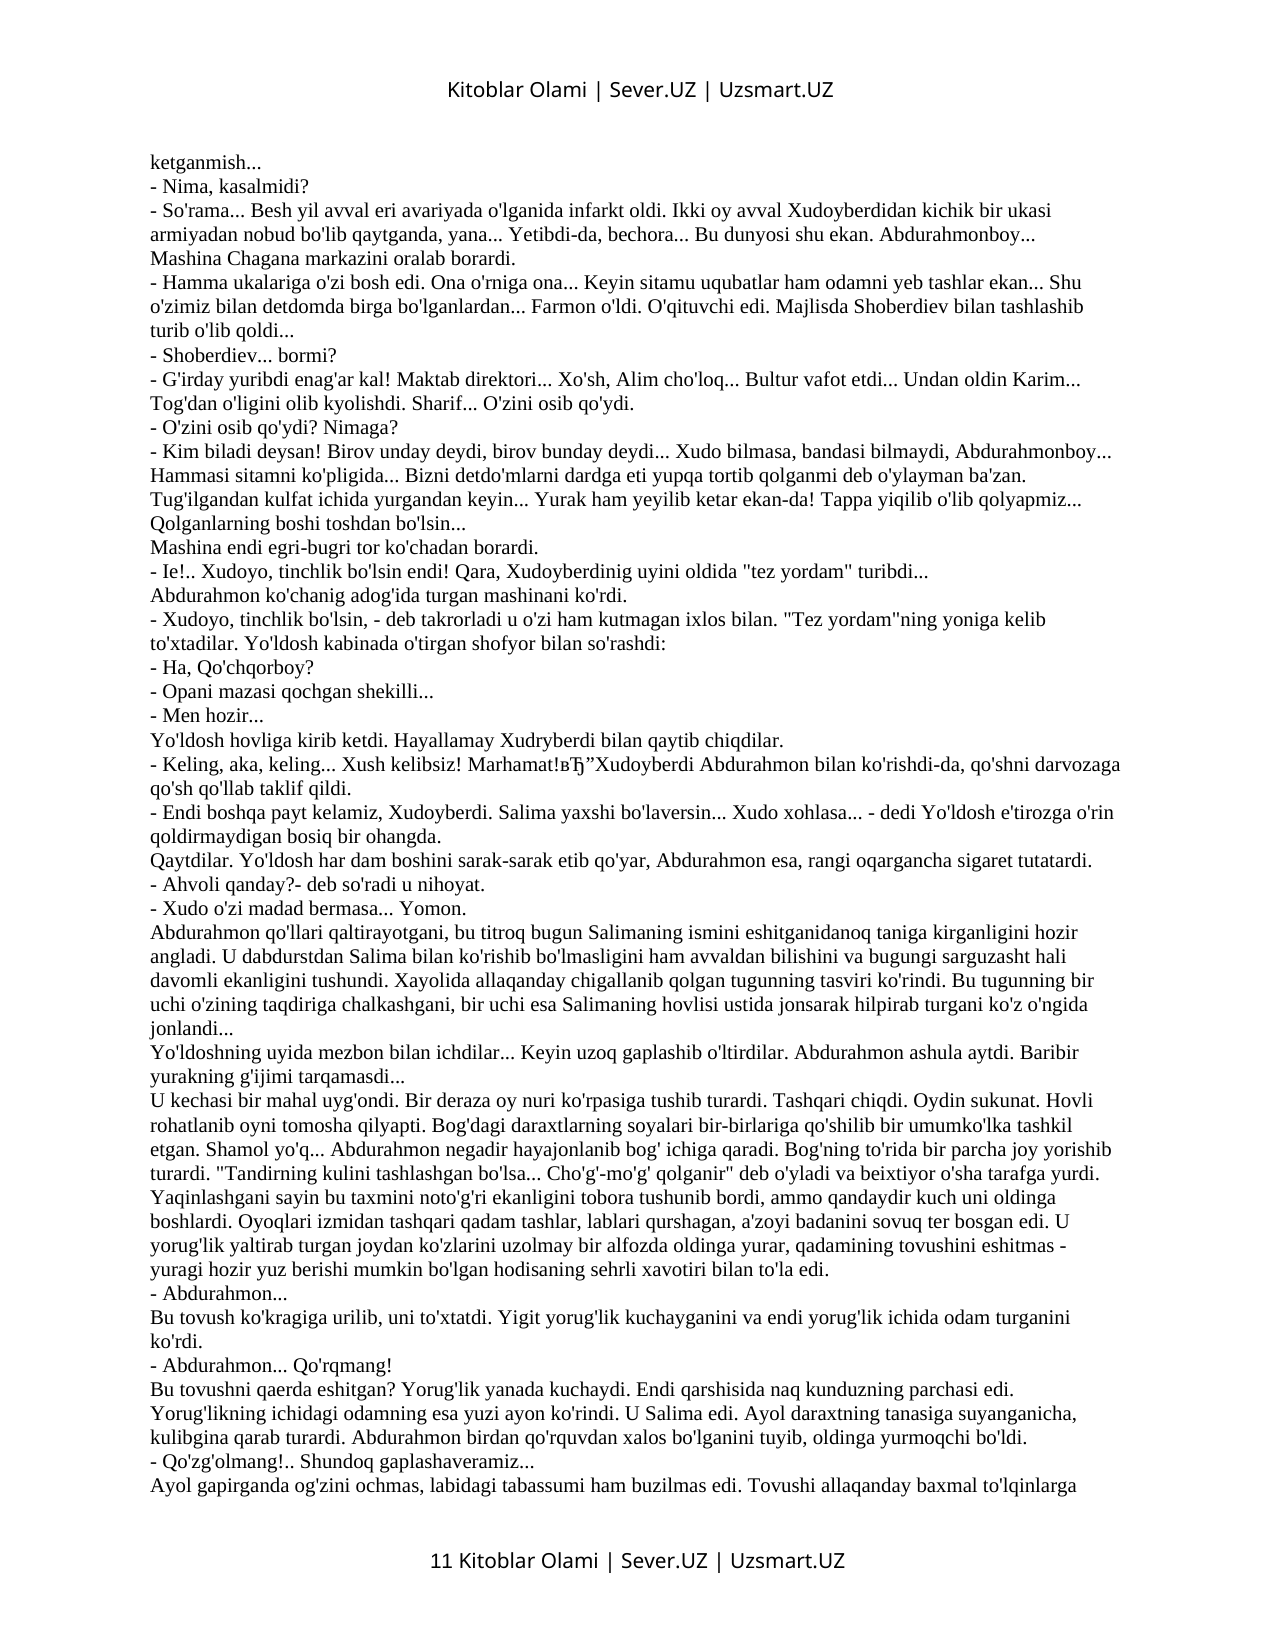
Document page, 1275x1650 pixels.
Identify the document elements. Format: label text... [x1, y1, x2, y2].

text - Ahvoli qanday?- deb so'radi u nihoyat. [150, 872, 1125, 896]
text Bu tovush ko'kragiga urilib, uni to'xtatdi. Yigit yorug'lik kuchayganini va endi yorug'lik ichida odam turganini ko'rdi. [150, 1305, 1125, 1353]
text - Ie!.. Xudoyo, tinchlik bo'lsin endi! Qara, Xudoyberdinig uyini oldida "tez yordam" turibdi... [150, 559, 1125, 583]
text Bu tovushni qaerda eshitgan? Yorug'lik yanada kuchaydi. Endi qarshisida naq kunduzning parchasi edi. Yorug'likning ichidagi odamning esa yuzi ayon ko'rindi. U Salima edi. Ayol daraxtning tanasiga suyanganicha, kulibgina qarab turardi. Abdurahmon birdan qo'rquvdan xalos bo'lganini tuyib, oldinga yurmoqchi bo'ldi. [150, 1377, 1125, 1449]
text - So'rama... Besh yil avval eri avariyada o'lganida infarkt oldi. Ikki oy avval Xudoyberdidan kichik bir ukasi armiyadan nobud bo'lib qaytganda, yana... Yetibdi-da, bechora... Bu dunyosi shu ekan. Abdurahmonboy... [150, 198, 1125, 246]
text - Men hozir... [150, 703, 1125, 727]
text Abdurahmon ko'chanig adog'ida turgan mashinani ko'rdi. [150, 583, 1125, 607]
text - Ha, Qo'chqorboy? [150, 655, 1125, 679]
text - Xudoyo, tinchlik bo'lsin, - deb takrorladi u o'zi ham kutmagan ixlos bilan. "Tez yordam"ning yoniga kelib to'xtadilar. Yo'ldosh kabinada o'tirgan shofyor bilan so'rashdi: [150, 607, 1125, 655]
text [150, 150, 1125, 174]
text U kechasi bir mahal uyg'ondi. Bir deraza oy nuri ko'rpasiga tushib turardi. Tashqari chiqdi. Oydin sukunat. Hovli rohatlanib oyni tomosha qilyapti. Bog'dagi daraxtlarning soyalari bir-birlariga qo'shilib bir umumko'lka tashkil etgan. Shamol yo'q... Abdurahmon negadir hayajonlanib bog' ichiga qaradi. Bog'ning to'rida bir parcha joy yorishib turardi. "Tandirning kulini tashlashgan bo'lsa... Cho'g'-mo'g' qolganir" deb o'yladi va beixtiyor o'sha tarafga yurdi. Yaqinlashgani sayin bu taxmini noto'g'ri ekanligini tobora tushunib bordi, ammo qandaydir kuch uni oldinga boshlardi. Oyoqlari izmidan tashqari qadam tashlar, lablari qurshagan, a'zoyi badanini sovuq ter bosgan edi. U yorug'lik yaltirab turgan joydan ko'zlarini uzolmay bir alfozda oldinga yurar, qadamining tovushini eshitmas - yuragi hozir yuz berishi mumkin bo'lgan hodisaning sehrli xavotiri bilan to'la edi. [150, 1088, 1125, 1281]
text Qaytdilar. Yo'ldosh har dam boshini sarak-sarak etib qo'yar, Abdurahmon esa, rangi oqargancha sigaret tutatardi. [150, 848, 1125, 872]
text - Kim biladi deysan! Birov unday deydi, birov bunday deydi... Xudo bilmasa, bandasi bilmaydi, Abdurahmonboy... Hammasi sitamni ko'pligida... Bizni detdo'mlarni dardga eti yupqa tortib qolganmi deb o'ylayman ba'zan. Tug'ilgandan kulfat ichida yurgandan keyin... Yurak ham yeyilib ketar ekan-da! Tappa yiqilib o'lib qolyapmiz... Qolganlarning boshi toshdan bo'lsin... [150, 439, 1125, 535]
text - Abdurahmon... Qo'rqmang! [150, 1353, 1125, 1377]
text Yo'ldosh hovliga kirib ketdi. Hayallamay Xudryberdi bilan qaytib chiqdilar. [150, 727, 1125, 752]
text Mashina endi egri-bugri tor ko'chadan borardi. [150, 535, 1125, 559]
text Mashina Chagana markazini oralab borardi. [150, 246, 1125, 270]
text - Keling, aka, keling... Xush kelibsiz! Marhamat!вЂ”Xudoyberdi Abdurahmon bilan ko'rishdi-da, qo'shni darvozaga qo'sh qo'llab taklif qildi. [150, 752, 1125, 800]
text - Qo'zg'olmang!.. Shundoq gaplashaveramiz... [150, 1449, 1125, 1473]
text - Hamma ukalariga o'zi bosh edi. Ona o'rniga ona... Keyin sitamu uqubatlar ham odamni yeb tashlar ekan... Shu o'zimiz bilan detdomda birga bo'lganlardan... Farmon o'ldi. O'qituvchi edi. Majlisda Shoberdiev bilan tashlashib turib o'lib qoldi... [150, 270, 1125, 342]
text - O'zini osib qo'ydi? Nimaga? [150, 415, 1125, 439]
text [150, 1473, 1125, 1497]
text - Opani mazasi qochgan shekilli... [150, 679, 1125, 703]
text - Nima, kasalmidi? [150, 174, 1125, 198]
text - Xudo o'zi madad bermasa... Yomon. [150, 896, 1125, 920]
text Yo'ldoshning uyida mezbon bilan ichdilar... Keyin uzoq gaplashib o'ltirdilar. Abdurahmon ashula aytdi. Baribir yurakning g'ijimi tarqamasdi... [150, 1040, 1125, 1088]
text - Abdurahmon... [150, 1281, 1125, 1305]
text Abdurahmon qo'llari qaltirayotgani, bu titroq bugun Salimaning ismini eshitganidanoq taniga kirganligini hozir angladi. U dabdurstdan Salima bilan ko'rishib bo'lmasligini ham avvaldan bilishini va bugungi sarguzasht hali davomli ekanligini tushundi. Xayolida allaqanday chigallanib qolgan tugunning tasviri ko'rindi. Bu tugunning bir uchi o'zining taqdiriga chalkashgani, bir uchi esa Salimaning hovlisi ustida jonsarak hilpirab turgani ko'z o'ngida jonlandi... [150, 920, 1125, 1040]
text - G'irday yuribdi enag'ar kal! Maktab direktori... Xo'sh, Alim cho'loq... Bultur vafot etdi... Undan oldin Karim... Tog'dan o'ligini olib kyolishdi. Sharif... O'zini osib qo'ydi. [150, 367, 1125, 415]
text - Endi boshqa payt kelamiz, Xudoyberdi. Salima yaxshi bo'laversin... Xudo xohlasa... - dedi Yo'ldosh e'tirozga o'rin qoldirmaydigan bosiq bir ohangda. [150, 800, 1125, 848]
text - Shoberdiev... bormi? [150, 342, 1125, 367]
